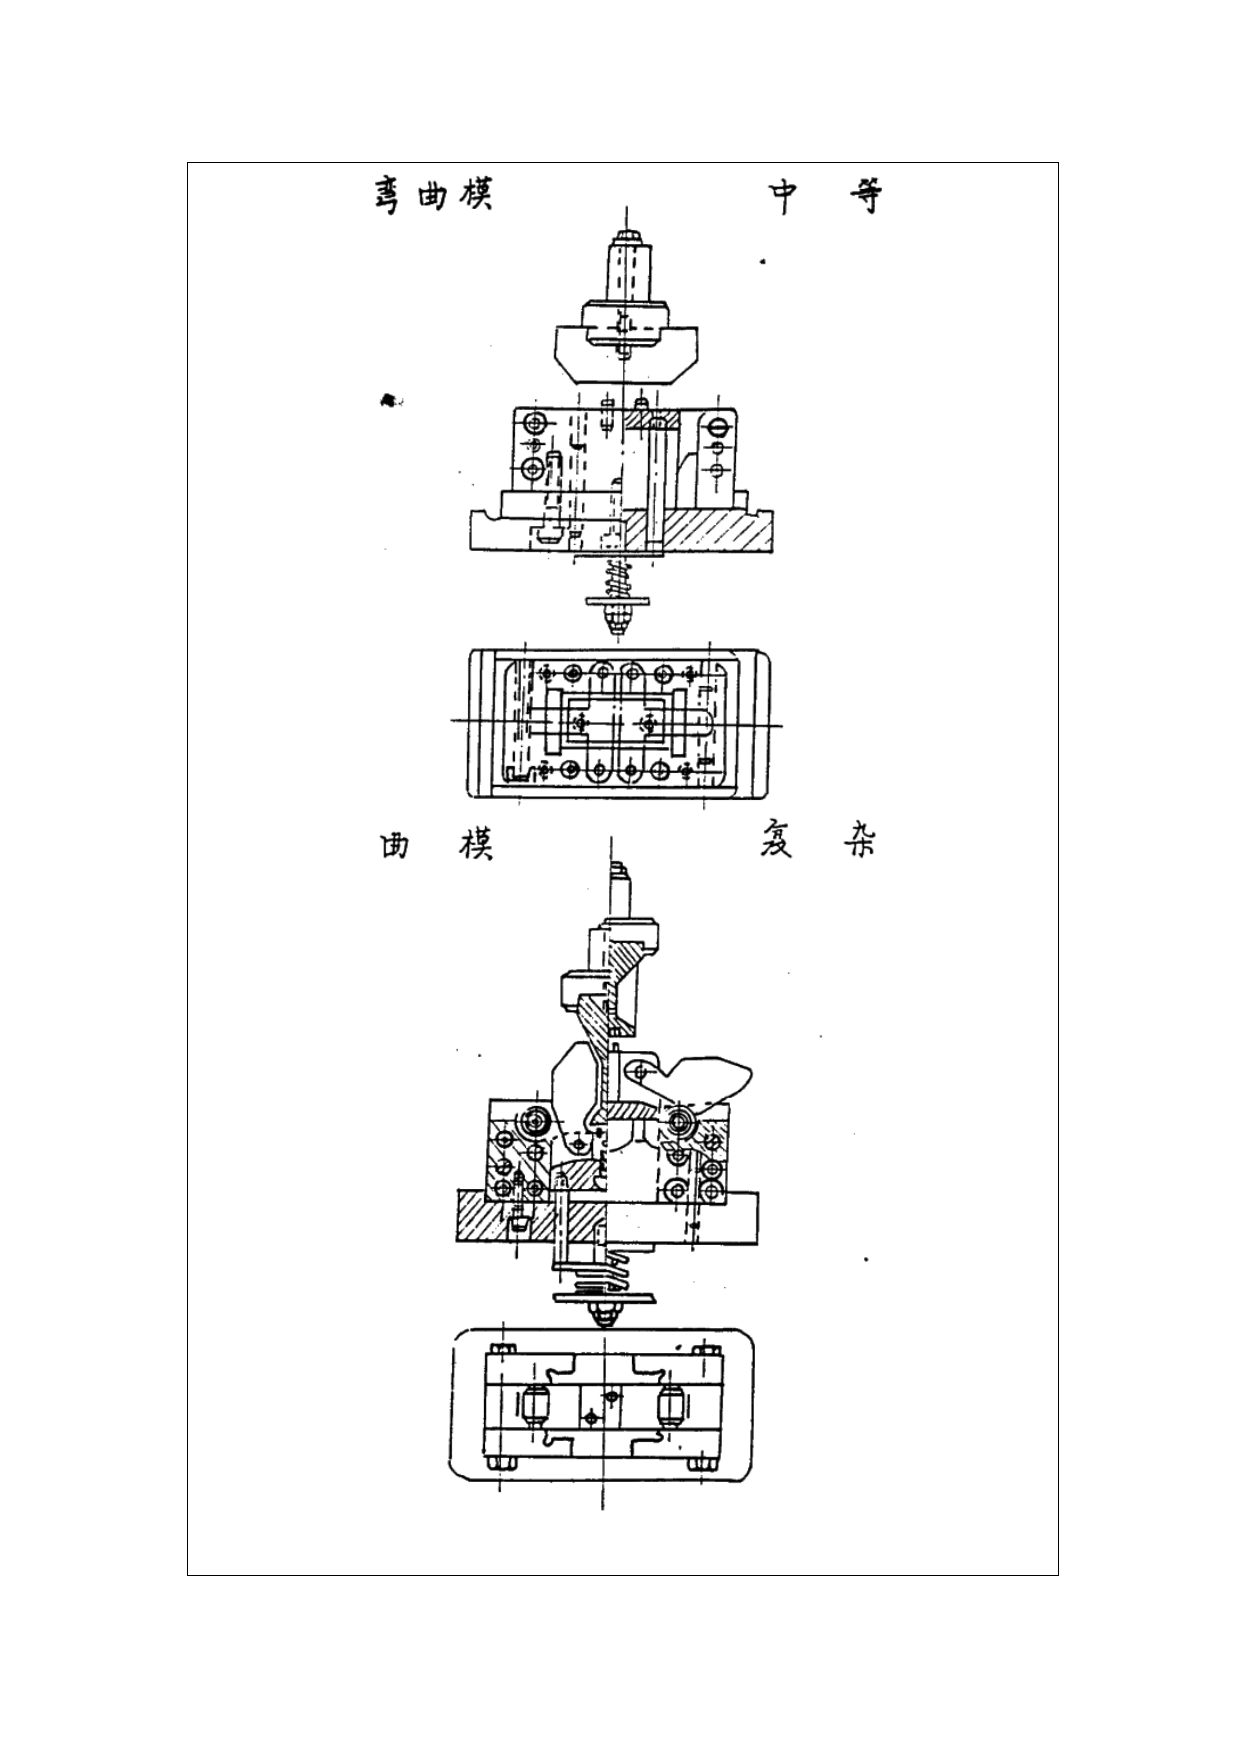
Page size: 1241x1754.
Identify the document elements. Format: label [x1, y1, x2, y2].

picture [367, 163, 889, 1515]
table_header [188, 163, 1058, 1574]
